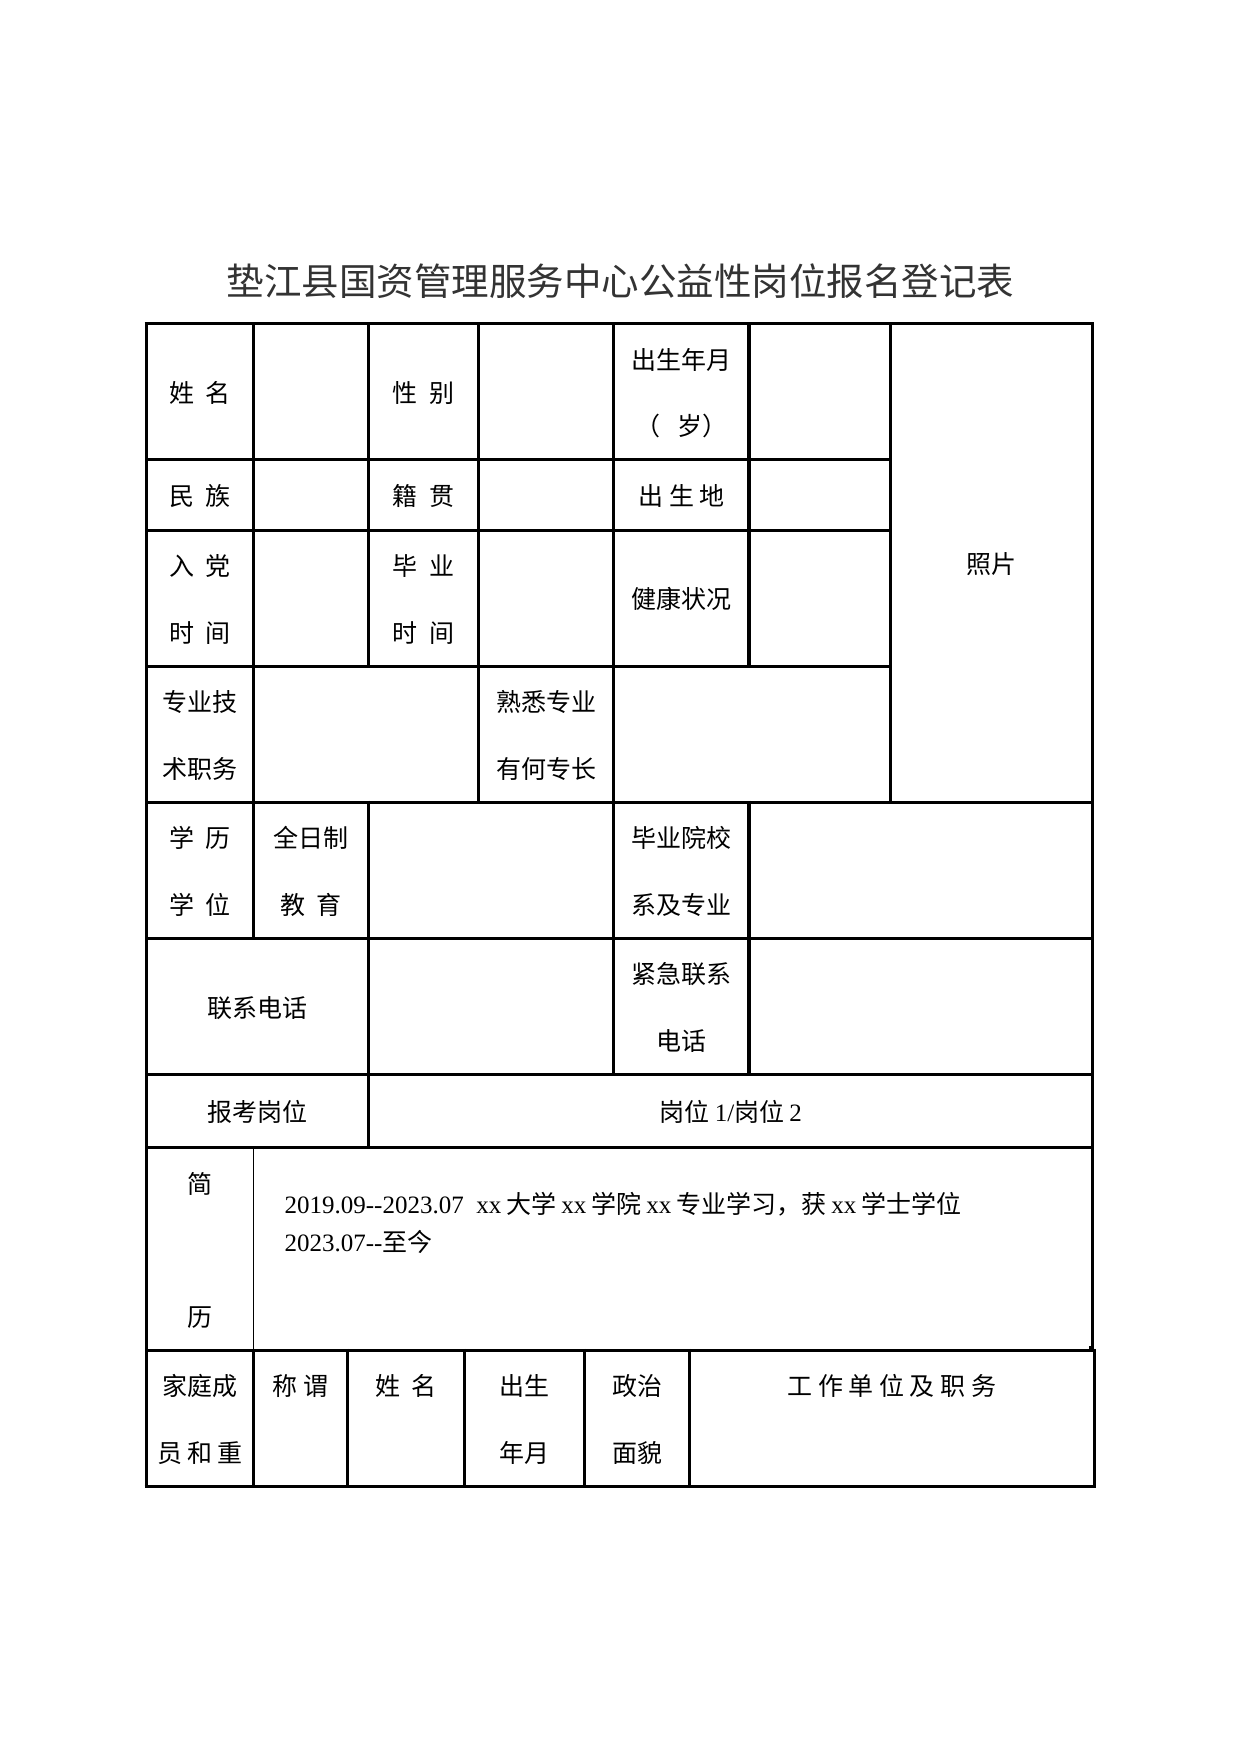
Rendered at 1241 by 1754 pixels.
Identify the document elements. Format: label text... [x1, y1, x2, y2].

table_cell 学 历 学 位 [148, 804, 252, 937]
table_header [255, 325, 367, 458]
table_header [480, 325, 612, 458]
table_cell 家庭成 员和重要社会关系 [148, 1352, 252, 1485]
table_header 性 别 [370, 325, 477, 458]
table_cell 称 谓 [255, 1352, 346, 1485]
table_cell 简 历 [148, 1149, 253, 1349]
table_cell 入 党 时 间 [148, 532, 252, 664]
table_cell [751, 940, 1091, 1073]
table_cell [255, 532, 367, 664]
table_cell 全日制教 育 [255, 804, 367, 937]
table_header 出生年月（ 岁） [615, 325, 747, 458]
table_cell [751, 804, 1091, 937]
table_cell 出 生 地 [615, 461, 747, 528]
table_cell [615, 668, 889, 801]
table_cell [480, 532, 612, 664]
table_cell 联系电话 [148, 940, 367, 1073]
table_cell 出生 年月 [466, 1352, 583, 1485]
table_header [751, 325, 889, 458]
table_cell [751, 461, 889, 528]
table_cell 籍 贯 [370, 461, 477, 528]
table_cell 毕业院校 系及专业 [615, 804, 747, 937]
table_cell [255, 461, 367, 528]
table_cell 岗位1/岗位2 [370, 1076, 1091, 1146]
table_cell 报考岗位 [148, 1076, 367, 1146]
table_cell 2019.09--2023.07 xx大学xx学院xx专业学习，获xx学士学位 2023.07--至今 [254, 1149, 1091, 1349]
table_cell 专业技术职务 [148, 668, 252, 801]
table_cell [255, 668, 477, 801]
table_cell 健康状况 [615, 532, 747, 664]
table_cell 紧急联系电话 [615, 940, 747, 1073]
table_cell 姓 名 [349, 1352, 463, 1485]
table_header 姓 名 [148, 325, 252, 458]
table_cell 毕 业 时 间 [370, 532, 477, 664]
table_cell [480, 461, 612, 528]
table_header 照片 [892, 325, 1091, 801]
table_cell 工 作 单 位 及 职 务 [691, 1352, 1093, 1485]
table_cell [370, 804, 612, 937]
table_cell 民 族 [148, 461, 252, 528]
table_cell [370, 940, 612, 1073]
table_cell 政治 面貌 [586, 1352, 688, 1485]
table_cell 熟悉专业 有何专长 [480, 668, 612, 801]
table_cell [751, 532, 889, 664]
text 垫江县国资管理服务中心公益性岗位报名登记表 [153, 245, 1087, 312]
